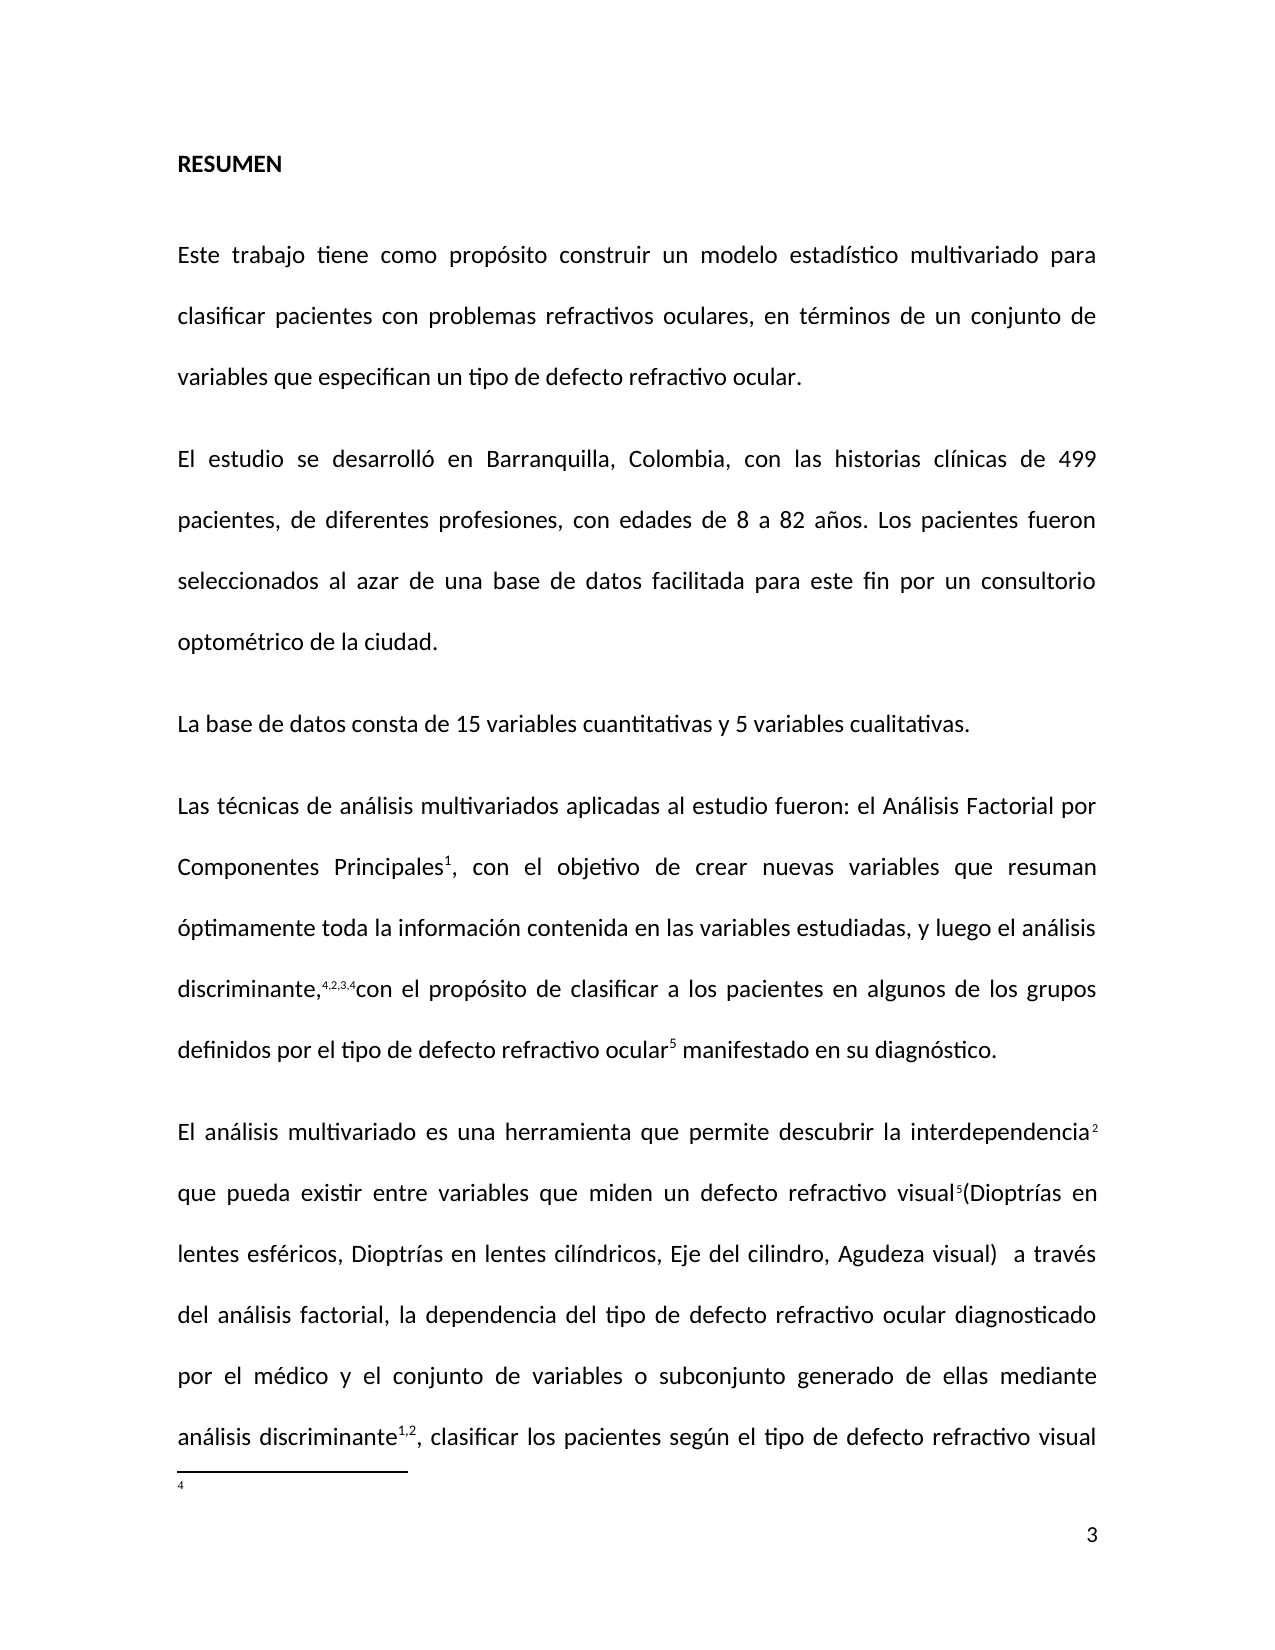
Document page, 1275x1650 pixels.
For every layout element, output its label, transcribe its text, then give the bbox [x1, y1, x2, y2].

text El estudio se desarrolló en Barranquilla, Colombia, con las historias clínicas de 499 pacientes, de diferentes profesiones, con edades de 8 a 82 años. Los pacientes fueron seleccionados al azar de una base de datos facilitada para este fin por un consultorio optométrico de la ciudad. [177, 443, 1098, 657]
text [177, 1116, 1098, 1452]
text La base de datos consta de 15 variables cuantitativas y 5 variables cualitativas. [177, 708, 1098, 739]
text Las técnicas de análisis multivariados aplicadas al estudio fueron: el Análisis Factorial por Componentes Principales1, con el objetivo de crear nuevas variables que resuman óptimamente toda la información contenida en las variables estudiadas, y luego el análisis discriminante,,2,3,4con el propósito de clasificar a los pacientes en algunos de los grupos definidos por el tipo de defecto refractivo ocular5 manifestado en su diagnóstico. [177, 790, 1098, 1065]
text RESUMEN [177, 148, 1098, 178]
text Este trabajo tiene como propósito construir un modelo estadístico multivariado para clasificar pacientes con problemas refractivos oculares, en términos de un conjunto de variables que especifican un tipo de defecto refractivo ocular. [177, 239, 1098, 392]
